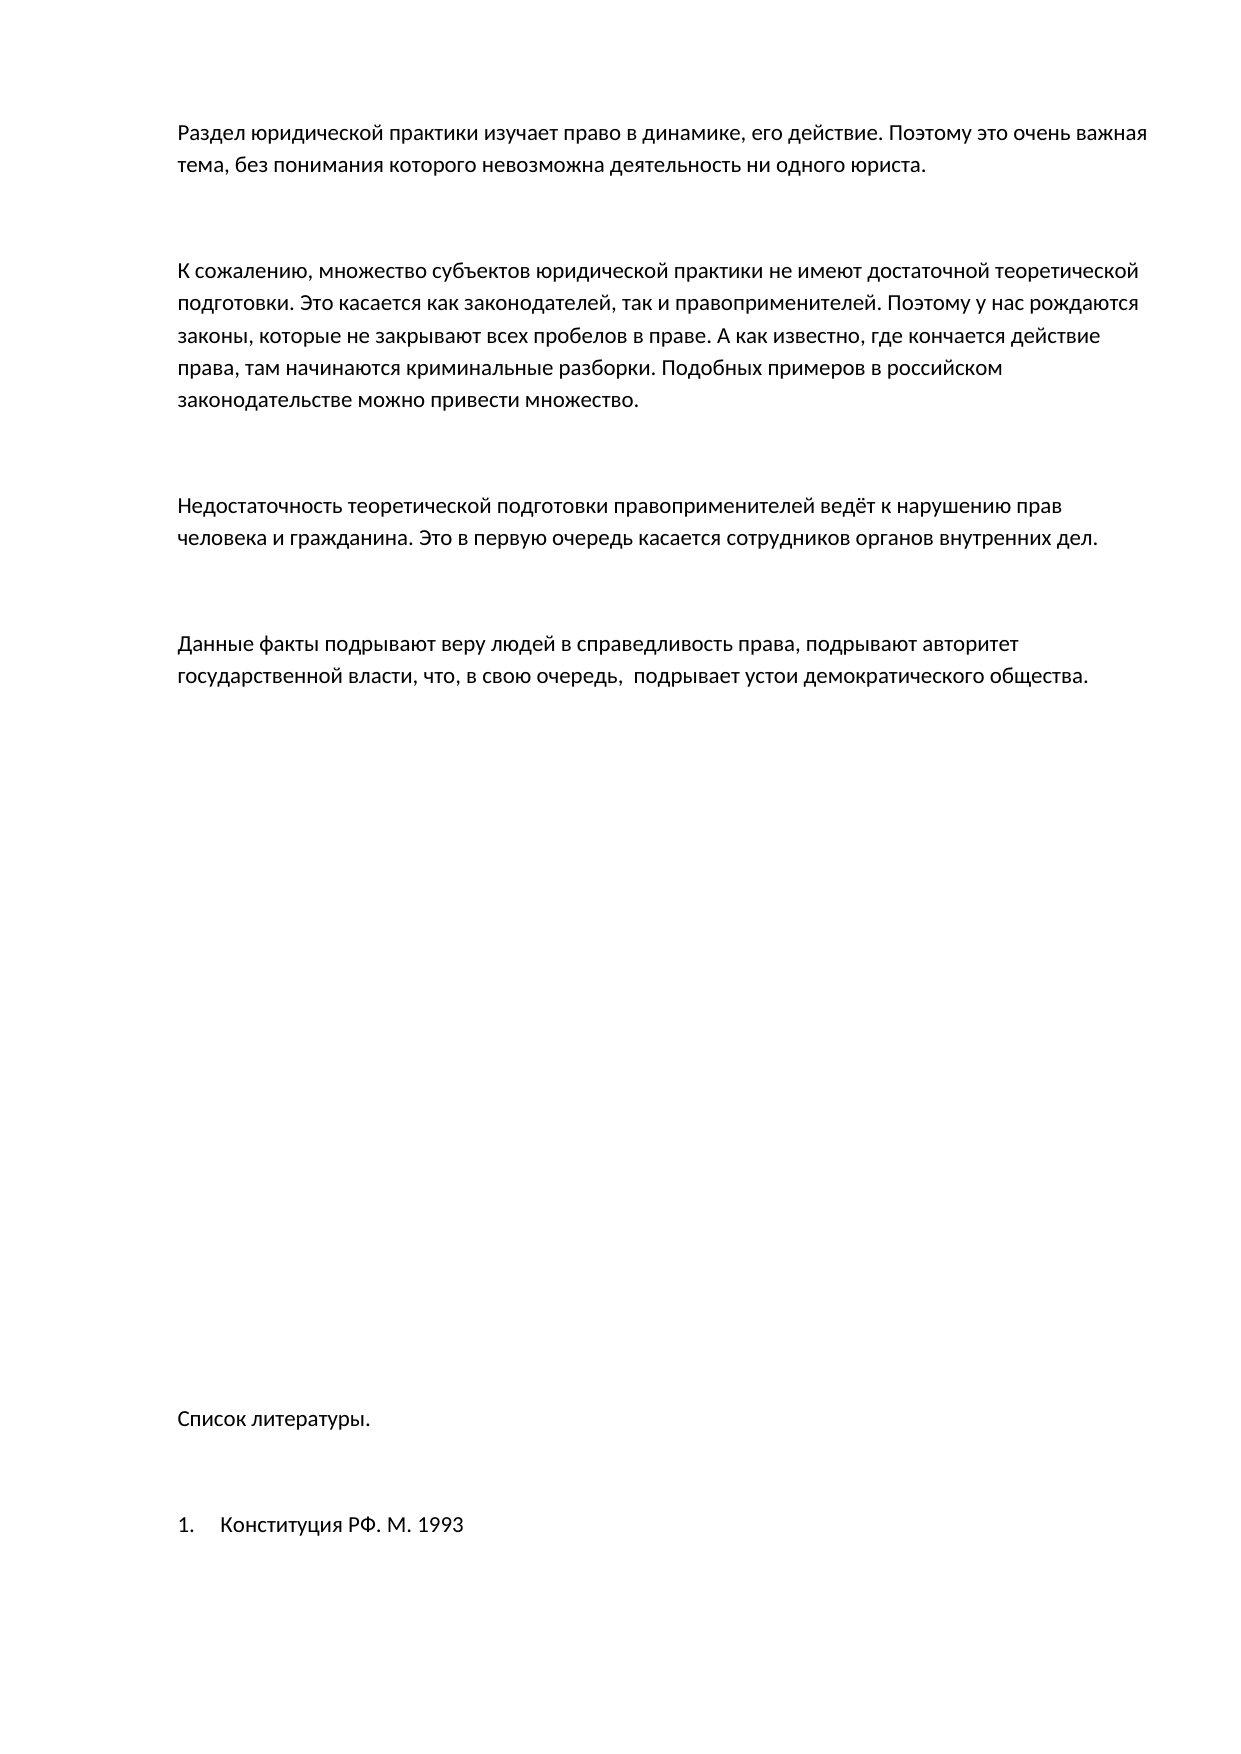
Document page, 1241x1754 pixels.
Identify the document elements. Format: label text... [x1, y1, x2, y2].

text Данные факты подрывают веру людей в справедливость права, подрывают авторитет государственной власти, что, в свою очередь, подрывает устои демократического общества. [177, 629, 1152, 689]
text 1. Конституция РФ. М. 1993 [177, 1510, 1152, 1538]
text К сожалению, множество субъектов юридической практики не имеют достаточной теоретической подготовки. Это касается как законодателей, так и правоприменителей. Поэтому у нас рождаются законы, которые не закрывают всех пробелов в праве. А как известно, где кончается действие права, там начинаются криминальные разборки. Подобных примеров в российском законодательстве можно привести множество. [177, 256, 1152, 413]
text Раздел юридической практики изучает право в динамике, его действие. Поэтому это очень важная тема, без понимания которого невозможна деятельность ни одного юриста. [177, 118, 1152, 178]
text Список литературы. [177, 1404, 1152, 1432]
text Недостаточность теоретической подготовки правоприменителей ведёт к нарушению прав человека и гражданина. Это в первую очередь касается сотрудников органов внутренних дел. [177, 491, 1152, 551]
